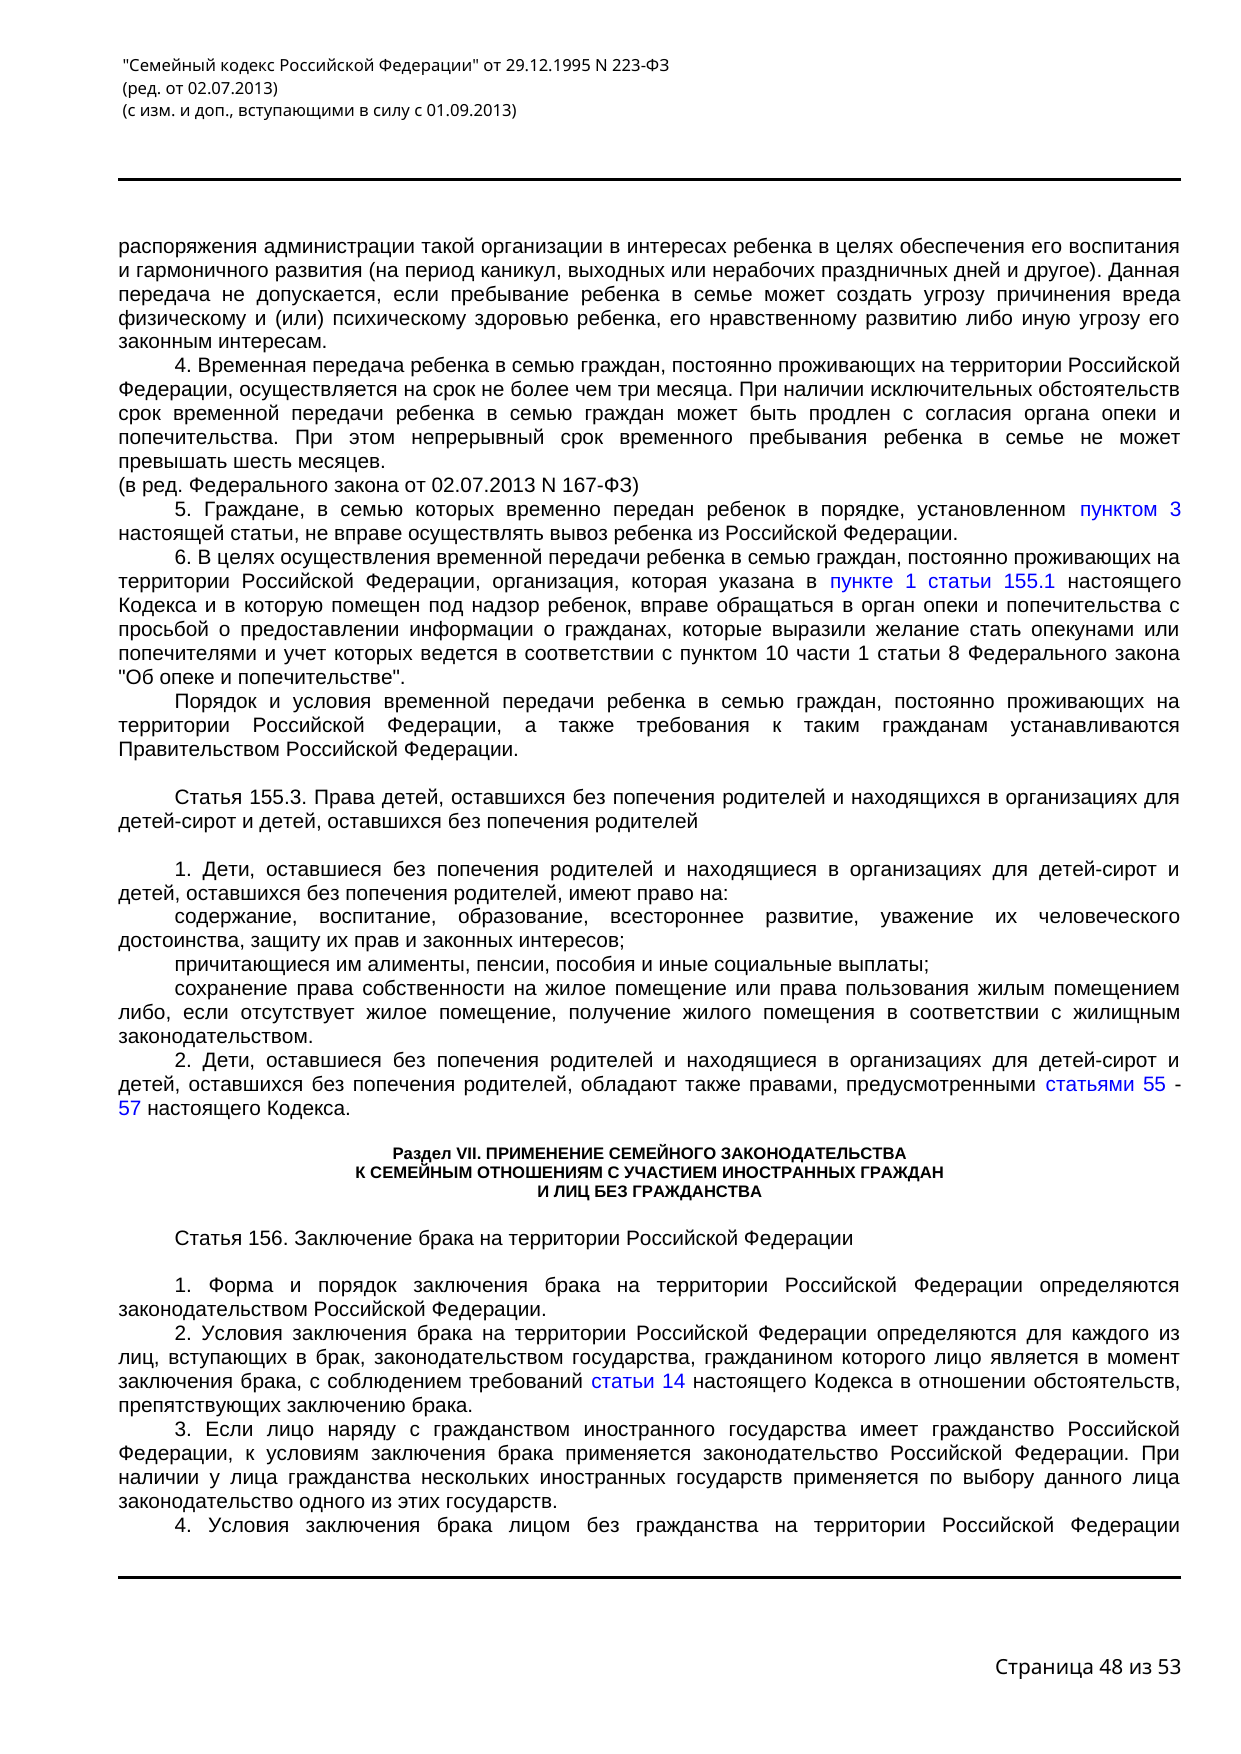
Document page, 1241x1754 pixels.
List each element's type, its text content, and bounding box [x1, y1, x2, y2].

text Статья 156. Заключение брака на территории Российской Федерации [118, 1225, 1181, 1249]
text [118, 233, 1181, 353]
text (в ред. Федерального закона от 02.07.2013 N 167-ФЗ) [118, 473, 1181, 497]
text 6. В целях осуществления временной передачи ребенка в семью граждан, постоянно проживающих на территории Российской Федерации, организация, которая указана в пункте 1 статьи 155.1 настоящего Кодекса и в которую помещен под надзор ребенок, вправе обращаться в орган опеки и попечительства с просьбой о предоставлении информации о гражданах, которые выразили желание стать опекунами или попечителями и учет которых ведется в соответствии с пунктом 10 части 1 статьи 8 Федерального закона "Об опеке и попечительстве". [118, 545, 1181, 689]
text сохранение права собственности на жилое помещение или права пользования жилым помещением либо, если отсутствует жилое помещение, получение жилого помещения в соответствии с жилищным законодательством. [118, 976, 1181, 1048]
text 2. Дети, оставшиеся без попечения родителей и находящиеся в организациях для детей-сирот и детей, оставшихся без попечения родителей, обладают также правами, предусмотренными статьями 55 - 57 настоящего Кодекса. [118, 1048, 1181, 1120]
text содержание, воспитание, образование, всестороннее развитие, уважение их человеческого достоинства, защиту их прав и законных интересов; [118, 904, 1181, 952]
text 5. Граждане, в семью которых временно передан ребенок в порядке, установленном пунктом 3 настоящей статьи, не вправе осуществлять вывоз ребенка из Российской Федерации. [118, 497, 1181, 545]
text 2. Условия заключения брака на территории Российской Федерации определяются для каждого из лиц, вступающих в брак, законодательством государства, гражданином которого лицо является в момент заключения брака, с соблюдением требований статьи 14 настоящего Кодекса в отношении обстоятельств, препятствующих заключению брака. [118, 1321, 1181, 1417]
text причитающиеся им алименты, пенсии, пособия и иные социальные выплаты; [118, 952, 1181, 976]
text 4. Временная передача ребенка в семью граждан, постоянно проживающих на территории Российской Федерации, осуществляется на срок не более чем три месяца. При наличии исключительных обстоятельств срок временной передачи ребенка в семью граждан может быть продлен с согласия органа опеки и попечительства. При этом непрерывный срок временного пребывания ребенка в семье не может превышать шесть месяцев. [118, 353, 1181, 473]
text К СЕМЕЙНЫМ ОТНОШЕНИЯМ С УЧАСТИЕМ ИНОСТРАННЫХ ГРАЖДАН [118, 1163, 1181, 1182]
text Раздел VII. ПРИМЕНЕНИЕ СЕМЕЙНОГО ЗАКОНОДАТЕЛЬСТВА [118, 1144, 1181, 1163]
text И ЛИЦ БЕЗ ГРАЖДАНСТВА [118, 1182, 1181, 1201]
text Статья 155.3. Права детей, оставшихся без попечения родителей и находящихся в организациях для детей-сирот и детей, оставшихся без попечения родителей [118, 784, 1181, 832]
text Порядок и условия временной передачи ребенка в семью граждан, постоянно проживающих на территории Российской Федерации, а также требования к таким гражданам устанавливаются Правительством Российской Федерации. [118, 689, 1181, 761]
text 1. Дети, оставшиеся без попечения родителей и находящиеся в организациях для детей-сирот и детей, оставшихся без попечения родителей, имеют право на: [118, 856, 1181, 904]
text 1. Форма и порядок заключения брака на территории Российской Федерации определяются законодательством Российской Федерации. [118, 1273, 1181, 1321]
text 3. Если лицо наряду с гражданством иностранного государства имеет гражданство Российской Федерации, к условиям заключения брака применяется законодательство Российской Федерации. При наличии у лица гражданства нескольких иностранных государств применяется по выбору данного лица законодательство одного из этих государств. [118, 1417, 1181, 1513]
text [118, 1513, 1181, 1537]
